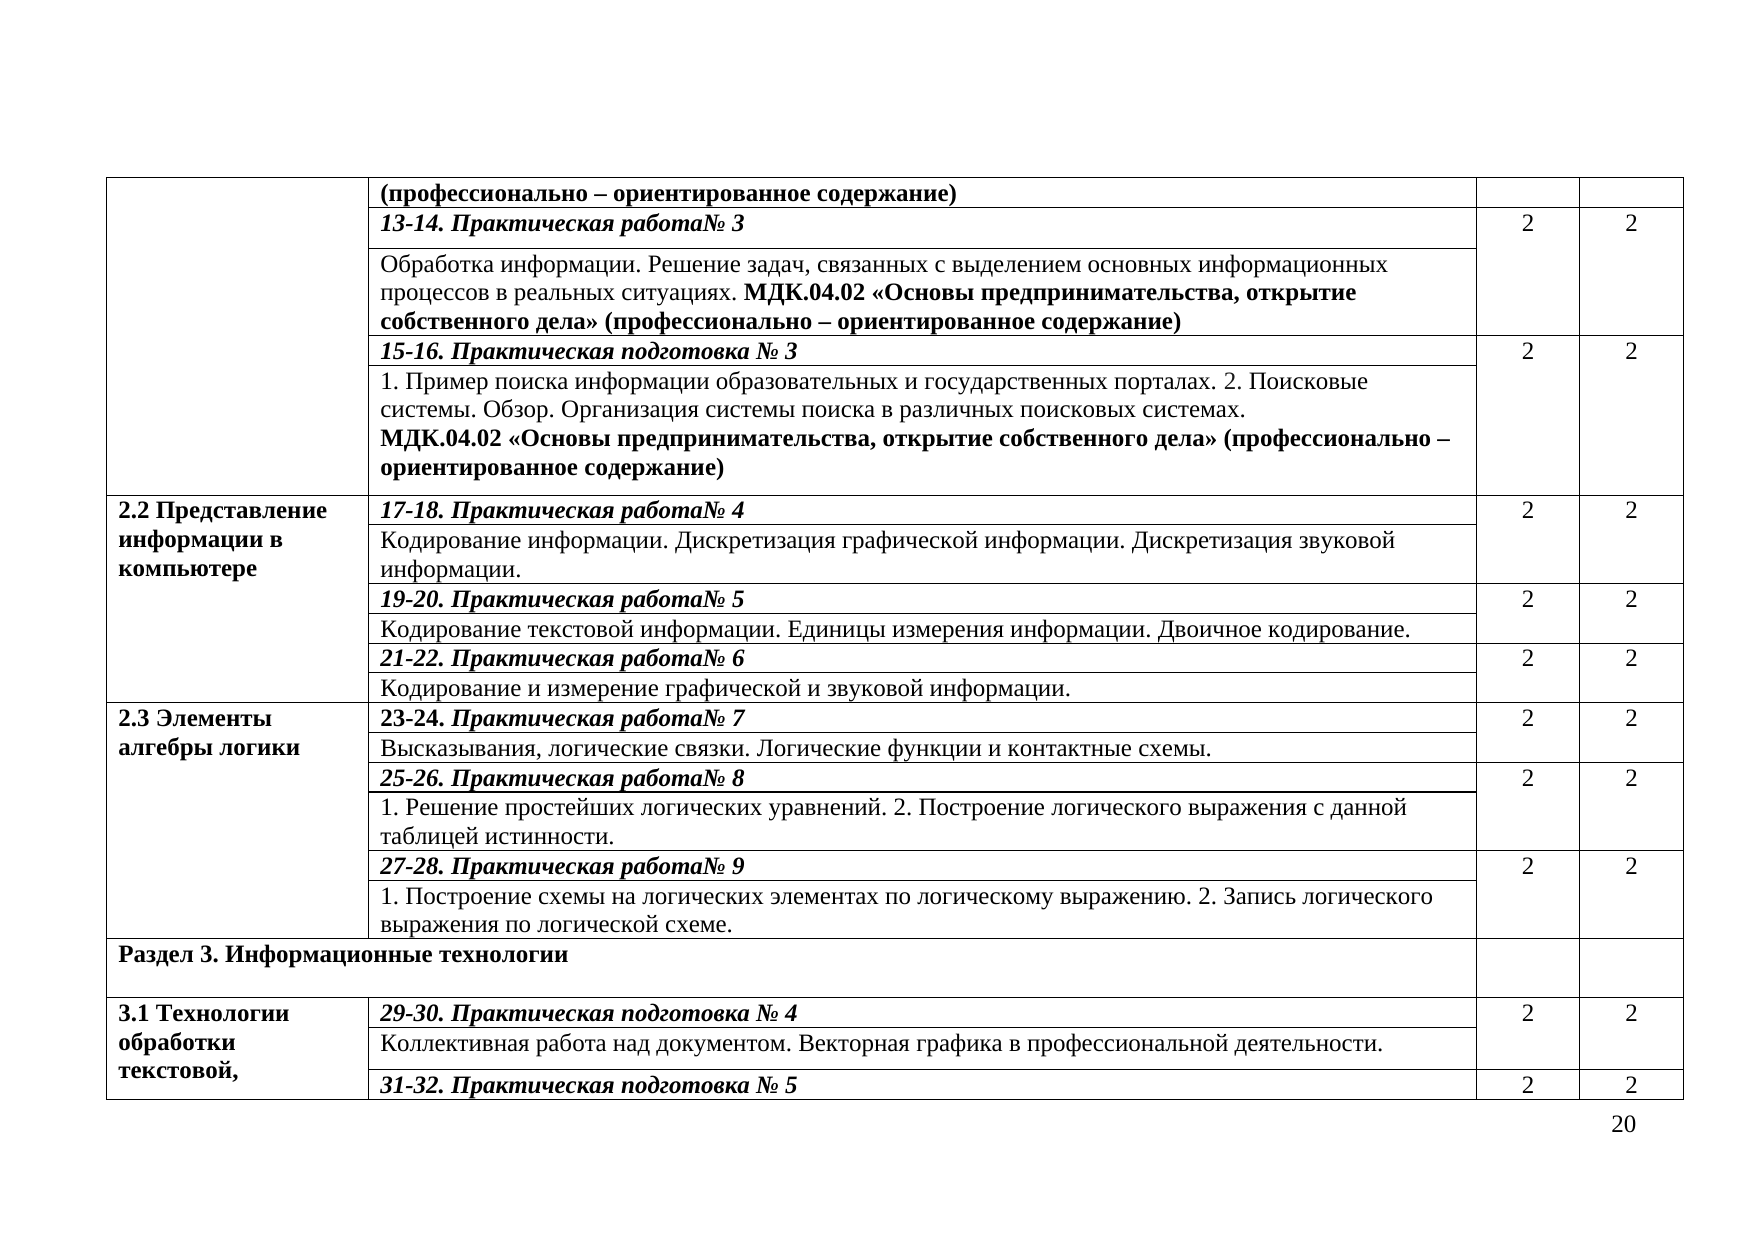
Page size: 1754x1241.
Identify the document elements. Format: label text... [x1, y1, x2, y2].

table_cell 31-32. Практическая подготовка № 5 [369, 1070, 1476, 1099]
table_cell Обработка информации. Решение задач, связанных с выделением основных информационных процессов в реальных ситуациях. МДК.04.02 «Основы предпринимательства, открытие собственного дела» (профессионально – ориентированное содержание) [369, 249, 1476, 335]
table_cell 2 [1580, 1070, 1683, 1099]
table_cell 2 [1580, 703, 1683, 762]
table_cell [369, 178, 1476, 207]
table_cell Раздел 3. Информационные технологии [107, 939, 1476, 997]
table_cell 1. Решение простейших логических уравнений. 2. Построение логического выражения с данной таблицей истинности. [369, 793, 1476, 850]
table_cell 13-14. Практическая работа№ 3 [369, 208, 1476, 248]
table_cell 2 [1580, 644, 1683, 702]
table_cell 2 [1477, 763, 1579, 850]
table_cell 1. Пример поиска информации образовательных и государственных порталах. 2. Поисковые системы. Обзор. Организация системы поиска в различных поисковых системах. МДК.04.02 «Основы предпринимательства, открытие собственного дела» (профессионально – ориентированное содержание) [369, 366, 1476, 494]
table_cell 2 [1580, 851, 1683, 938]
table_cell 2 [1477, 998, 1579, 1069]
table_cell 15-16. Практическая подготовка № 3 [369, 336, 1476, 365]
table_cell 2 [1580, 998, 1683, 1069]
table_cell 2 [1477, 584, 1579, 642]
table_cell 2 [1477, 1070, 1579, 1099]
table_cell Кодирование текстовой информации. Единицы измерения информации. Двоичное кодирование. [369, 614, 1476, 642]
table_cell 29-30. Практическая подготовка № 4 [369, 998, 1476, 1027]
table_cell 2.2 Представление информации в компьютере [107, 496, 368, 702]
table_cell 2 [1580, 208, 1683, 335]
table_cell 2 [1477, 851, 1579, 938]
table_cell 2 [1477, 208, 1579, 335]
table_cell 2 [1580, 584, 1683, 642]
table_cell 25-26. Практическая работа№ 8 [369, 763, 1476, 791]
table_cell 2 [1477, 644, 1579, 702]
table_cell Кодирование и измерение графической и звуковой информации. [369, 673, 1476, 702]
table_cell 27-28. Практическая работа№ 9 [369, 851, 1476, 880]
table_cell 21-22. Практическая работа№ 6 [369, 644, 1476, 672]
table_cell 23-24. Практическая работа№ 7 [369, 703, 1476, 732]
table_cell [1580, 939, 1683, 997]
table_cell [1477, 939, 1579, 997]
table_cell 1. Построение схемы на логических элементах по логическому выражению. 2. Запись логического выражения по логической схеме. [369, 881, 1476, 938]
table_cell 2 [1477, 336, 1579, 494]
table_cell 2 [1580, 336, 1683, 494]
table_cell Высказывания, логические связки. Логические функции и контактные схемы. [369, 733, 1476, 762]
table_cell 2.3 Элементы алгебры логики [107, 703, 368, 938]
table_cell 19-20. Практическая работа№ 5 [369, 584, 1476, 613]
table_cell Коллективная работа над документом. Векторная графика в профессиональной деятельности. [369, 1028, 1476, 1069]
table_cell 2 [1580, 496, 1683, 583]
table_cell 2 [1477, 703, 1579, 762]
table_cell 3.1 Технологии обработки текстовой, графической и мультимедийной информации [107, 998, 368, 1099]
table_cell Кодирование информации. Дискретизация графической информации. Дискретизация звуковой информации. [369, 525, 1476, 583]
table_cell 17-18. Практическая работа№ 4 [369, 496, 1476, 524]
table_cell 2 [1477, 496, 1579, 583]
table_cell 2 [1580, 763, 1683, 850]
